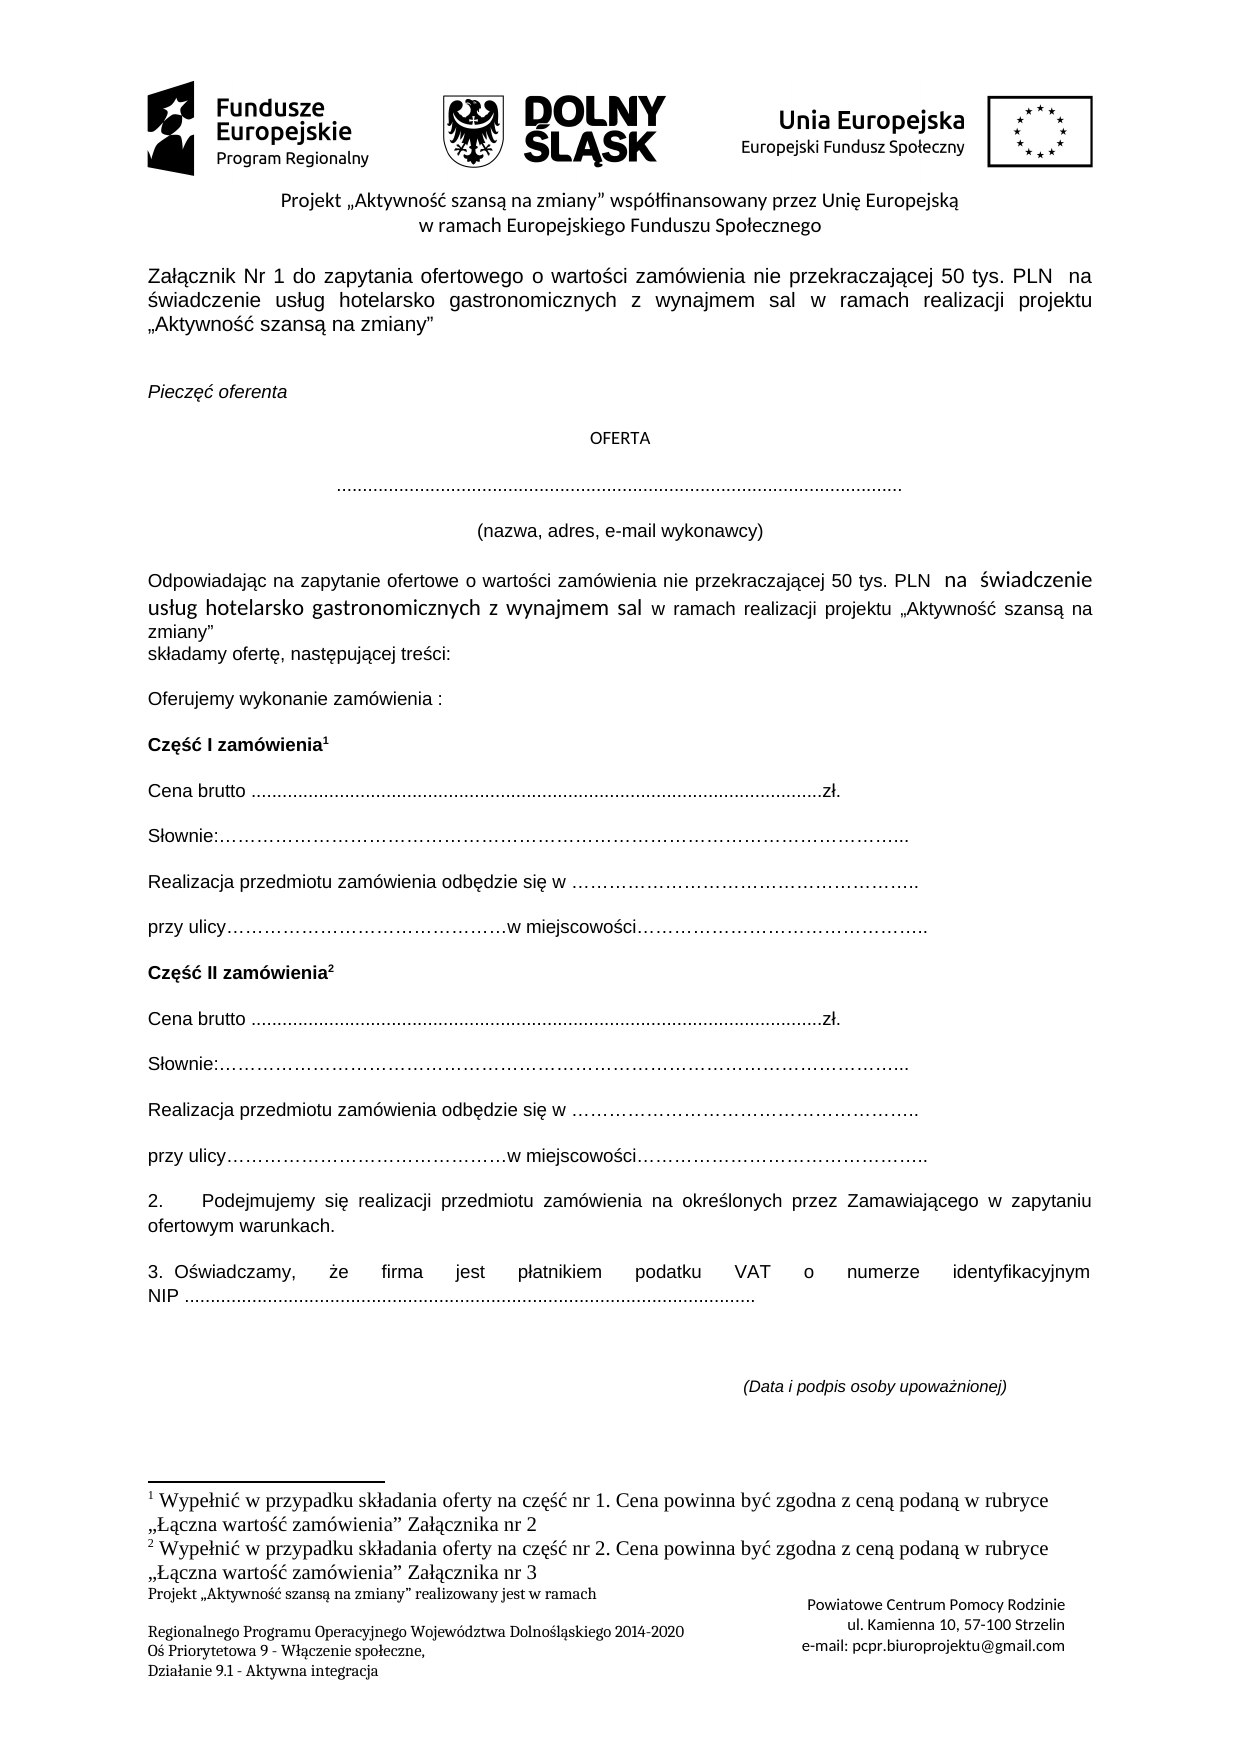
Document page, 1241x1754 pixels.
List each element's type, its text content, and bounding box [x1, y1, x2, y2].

text składamy ofertę, następującej treści: [148, 643, 1093, 664]
text Część II zamówienia [148, 962, 1093, 983]
text przy ulicy………………………………………w miejscowości……………………………………….. [148, 916, 1093, 938]
text (nazwa, adres, e-mail wykonawcy) [148, 519, 1093, 541]
text Część I zamówienia [148, 734, 1093, 755]
picture [147, 73, 1093, 188]
text Słownie:………………………………………………………………………………………………... [148, 1053, 1093, 1075]
text Realizacja przedmiotu zamówienia odbędzie się w ……………………………………………….. [148, 1099, 1093, 1120]
text Pieczęć oferenta [148, 381, 1093, 402]
text ............................................................................................................. [148, 474, 1093, 495]
text 3. Oświadczamy, że firma jest płatnikiem podatku VAT o numerze identyfikacyjnym NIP .............................................................................................................. [148, 1261, 1093, 1307]
text Oferujemy wykonanie zamówienia : [148, 688, 1093, 710]
text przy ulicy………………………………………w miejscowości……………………………………….. [148, 1144, 1093, 1166]
text 2. Podejmujemy się realizacji przedmiotu zamówienia na określonych przez Zamawiającego w zapytaniu ofertowym warunkach. [148, 1190, 1093, 1236]
text Cena brutto ..............................................................................................................zł. [148, 1008, 1093, 1029]
text OFERTA [148, 427, 1093, 449]
text Realizacja przedmiotu zamówienia odbędzie się w ……………………………………………….. [148, 871, 1093, 892]
text Odpowiadając na zapytanie ofertowe o wartości zamówienia nie przekraczającej 50 tys. PLN na świadczenie usług hotelarsko gastronomicznych z wynajmem sal w ramach realizacji projektu „Aktywność szansą na zmiany” [148, 565, 1093, 643]
text Cena brutto ..............................................................................................................zł. [148, 779, 1093, 801]
text (Data i podpis osoby upoważnionej) [148, 1377, 1093, 1396]
text Załącznik Nr 1 do zapytania ofertowego o wartości zamówienia nie przekraczającej 50 tys. PLN na świadczenie usług hotelarsko gastronomicznych z wynajmem sal w ramach realizacji projektu „Aktywność szansą na zmiany” [148, 263, 1093, 335]
text Słownie:………………………………………………………………………………………………... [148, 825, 1093, 847]
